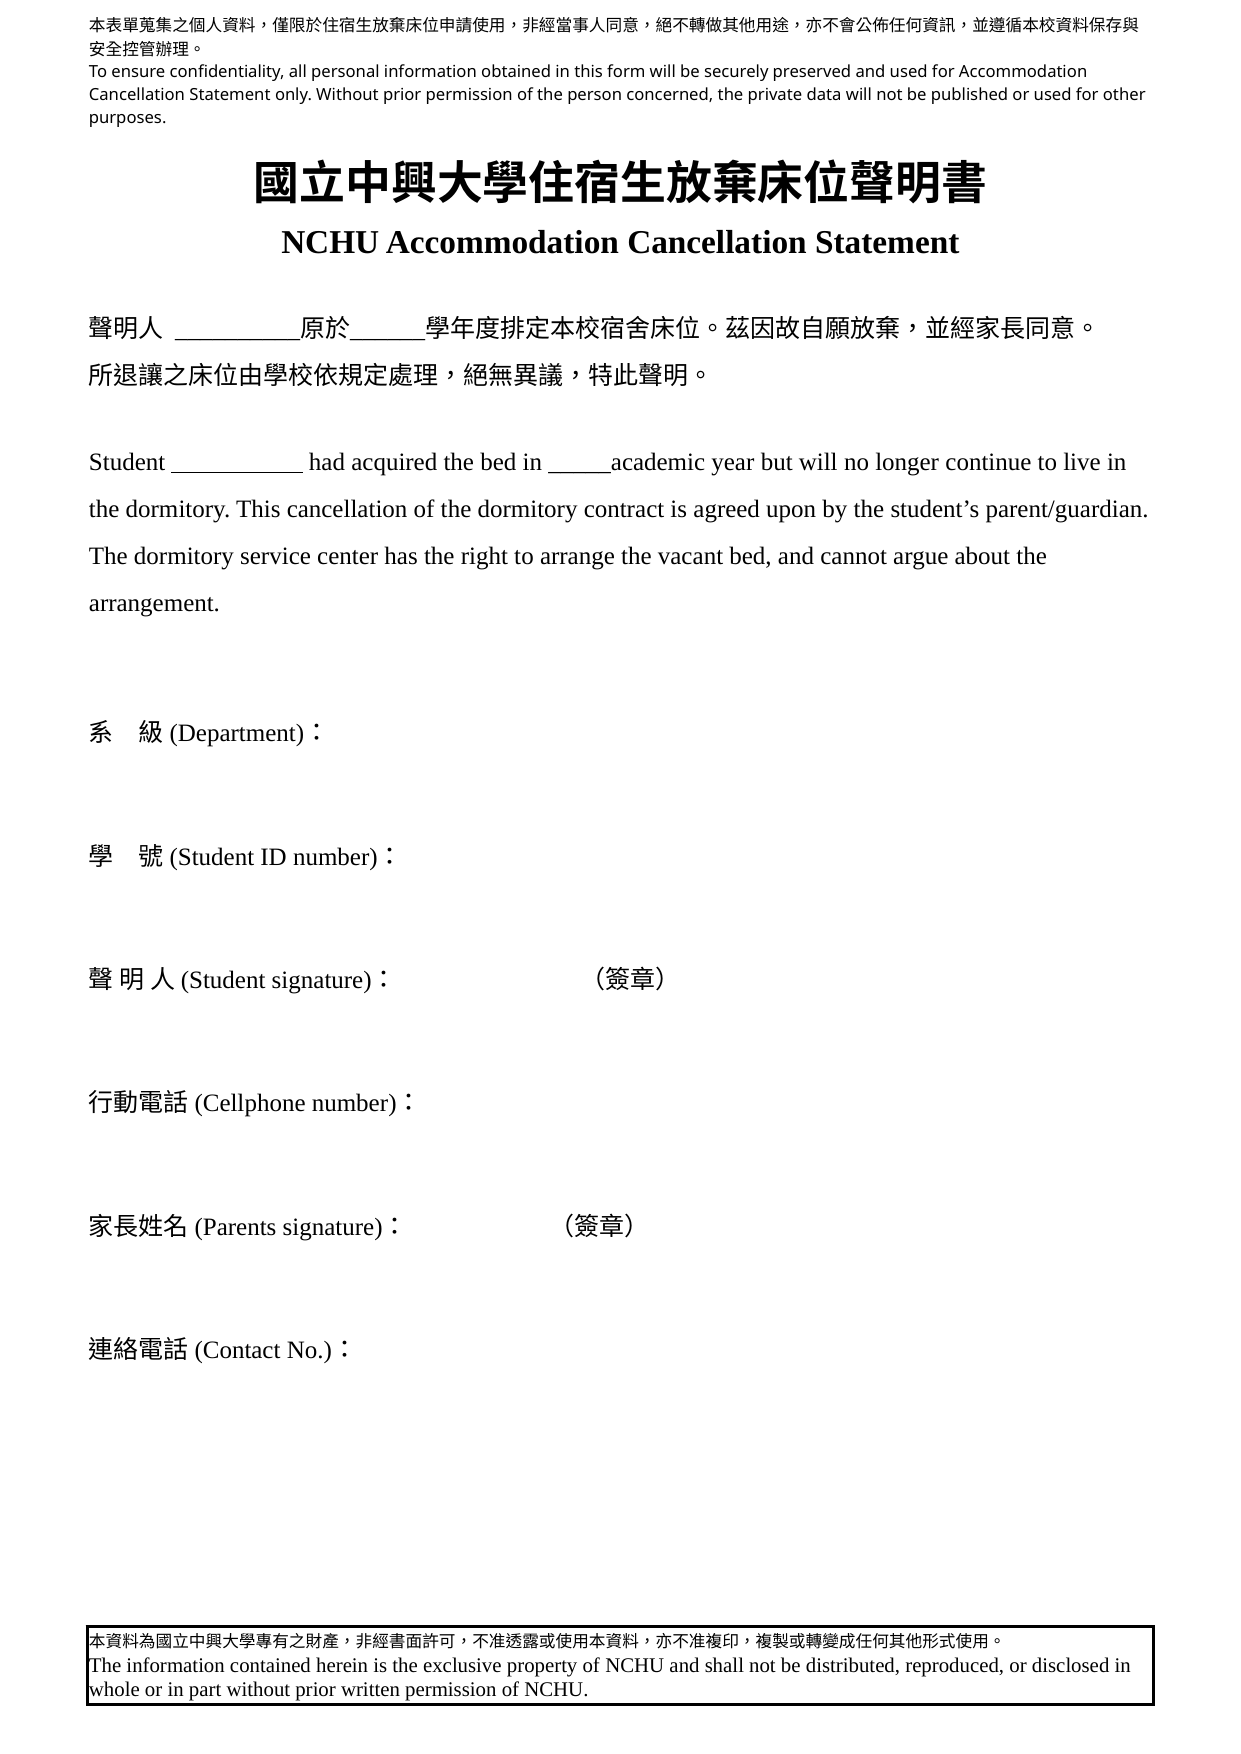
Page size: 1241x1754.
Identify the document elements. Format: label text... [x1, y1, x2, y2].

text NCHU Accommodation Cancellation Statement [89, 221, 1152, 262]
text Student had acquired the bed in _____academic year but will no longer continue to live in the dormitory. This cancellation of the dormitory contract is agreed upon by the student’s parent/guardian. The dormitory service center has the right to arrange the vacant bed, and cannot argue about the arrangement. [89, 441, 1152, 623]
text 學 號 (Student ID number)： [89, 833, 1152, 875]
text 聲明人 __________原於______學年度排定本校宿舍床位。茲因故自願放棄，並經家長同意。 [89, 306, 1167, 347]
text 家長姓名 (Parents signature)： （簽章） [89, 1204, 1152, 1245]
text 連絡電話 (Contact No.)： [89, 1327, 1152, 1368]
text 行動電話 (Cellphone number)： [89, 1080, 1152, 1122]
text 系 級 (Department)： [89, 710, 1152, 751]
text 國立中興大學住宿生放棄床位聲明書 [89, 138, 1152, 221]
text 聲 明 人 (Student signature)： （簽章） [89, 957, 1152, 998]
text 所退讓之床位由學校依規定處理，絕無異議，特此聲明。 [89, 353, 1167, 394]
